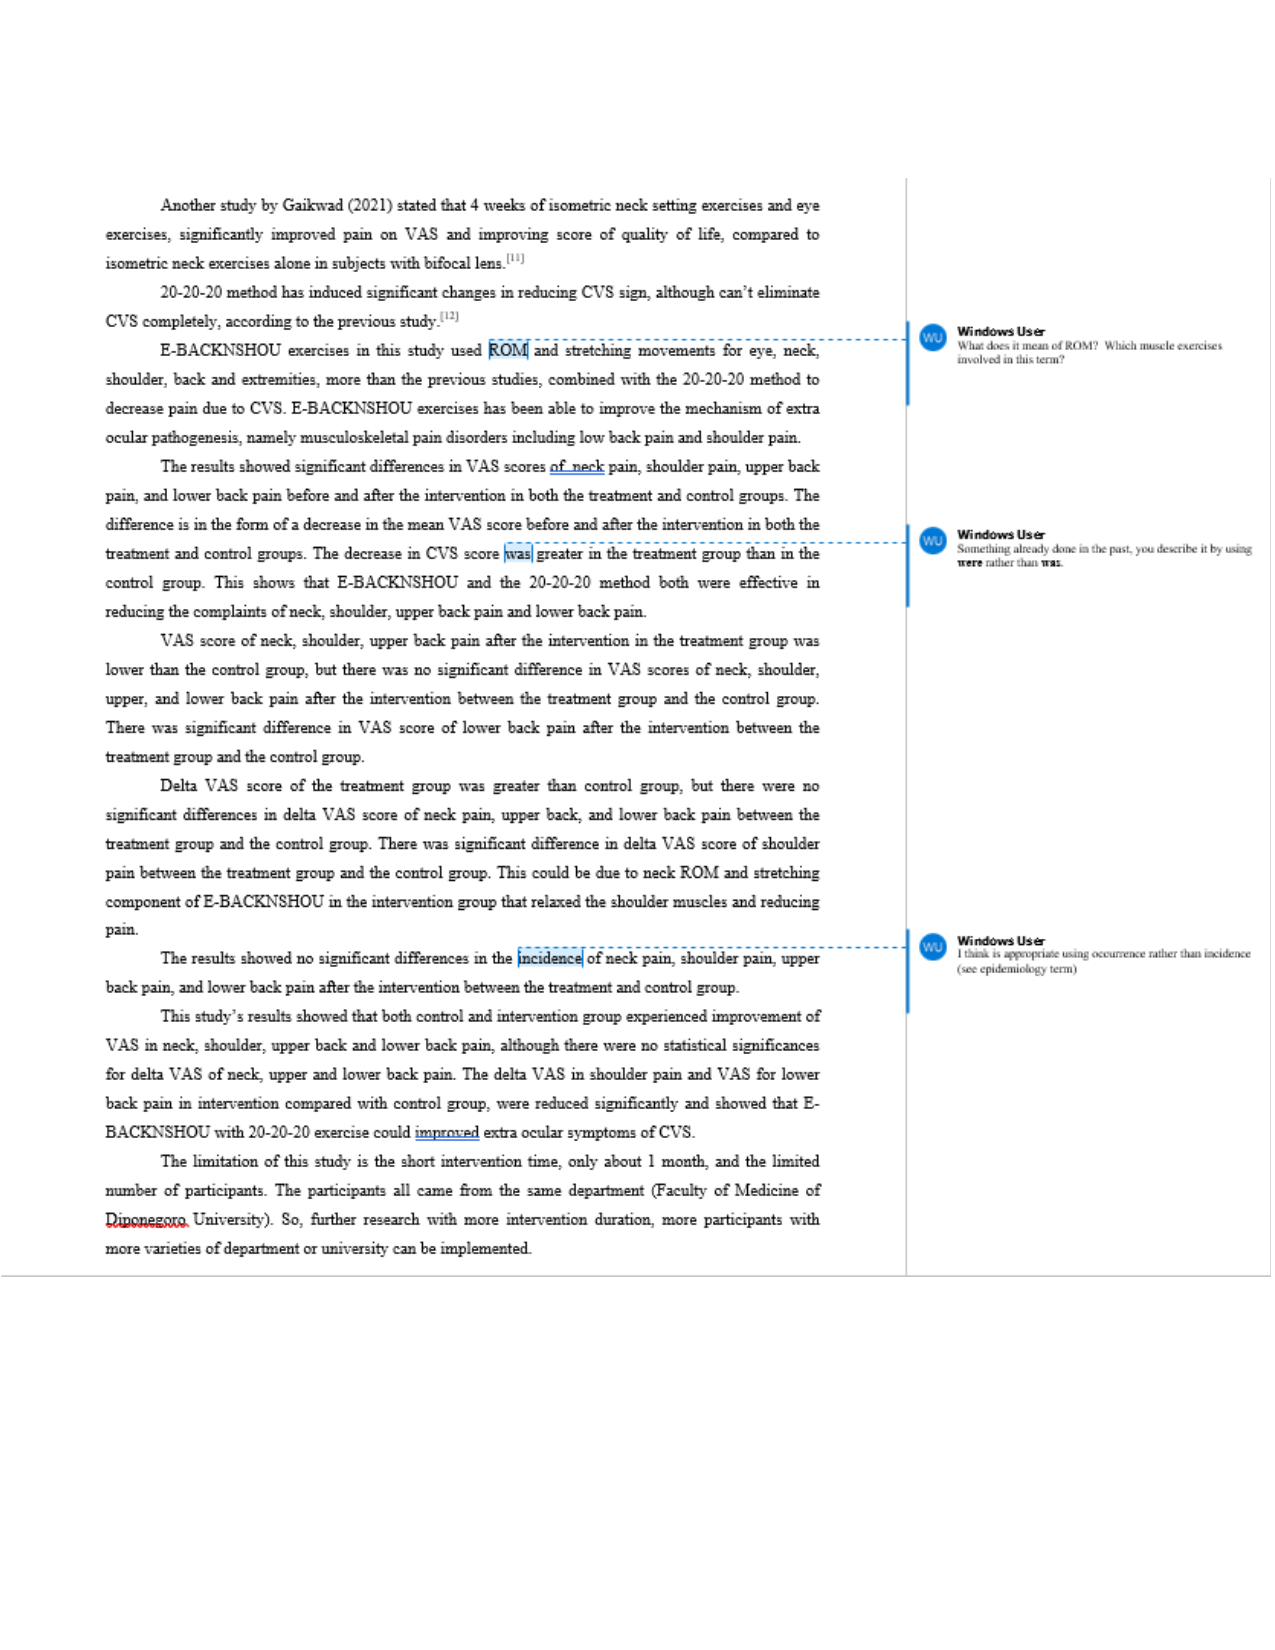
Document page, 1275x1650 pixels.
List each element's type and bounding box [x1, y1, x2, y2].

picture [1, 178, 1271, 1277]
